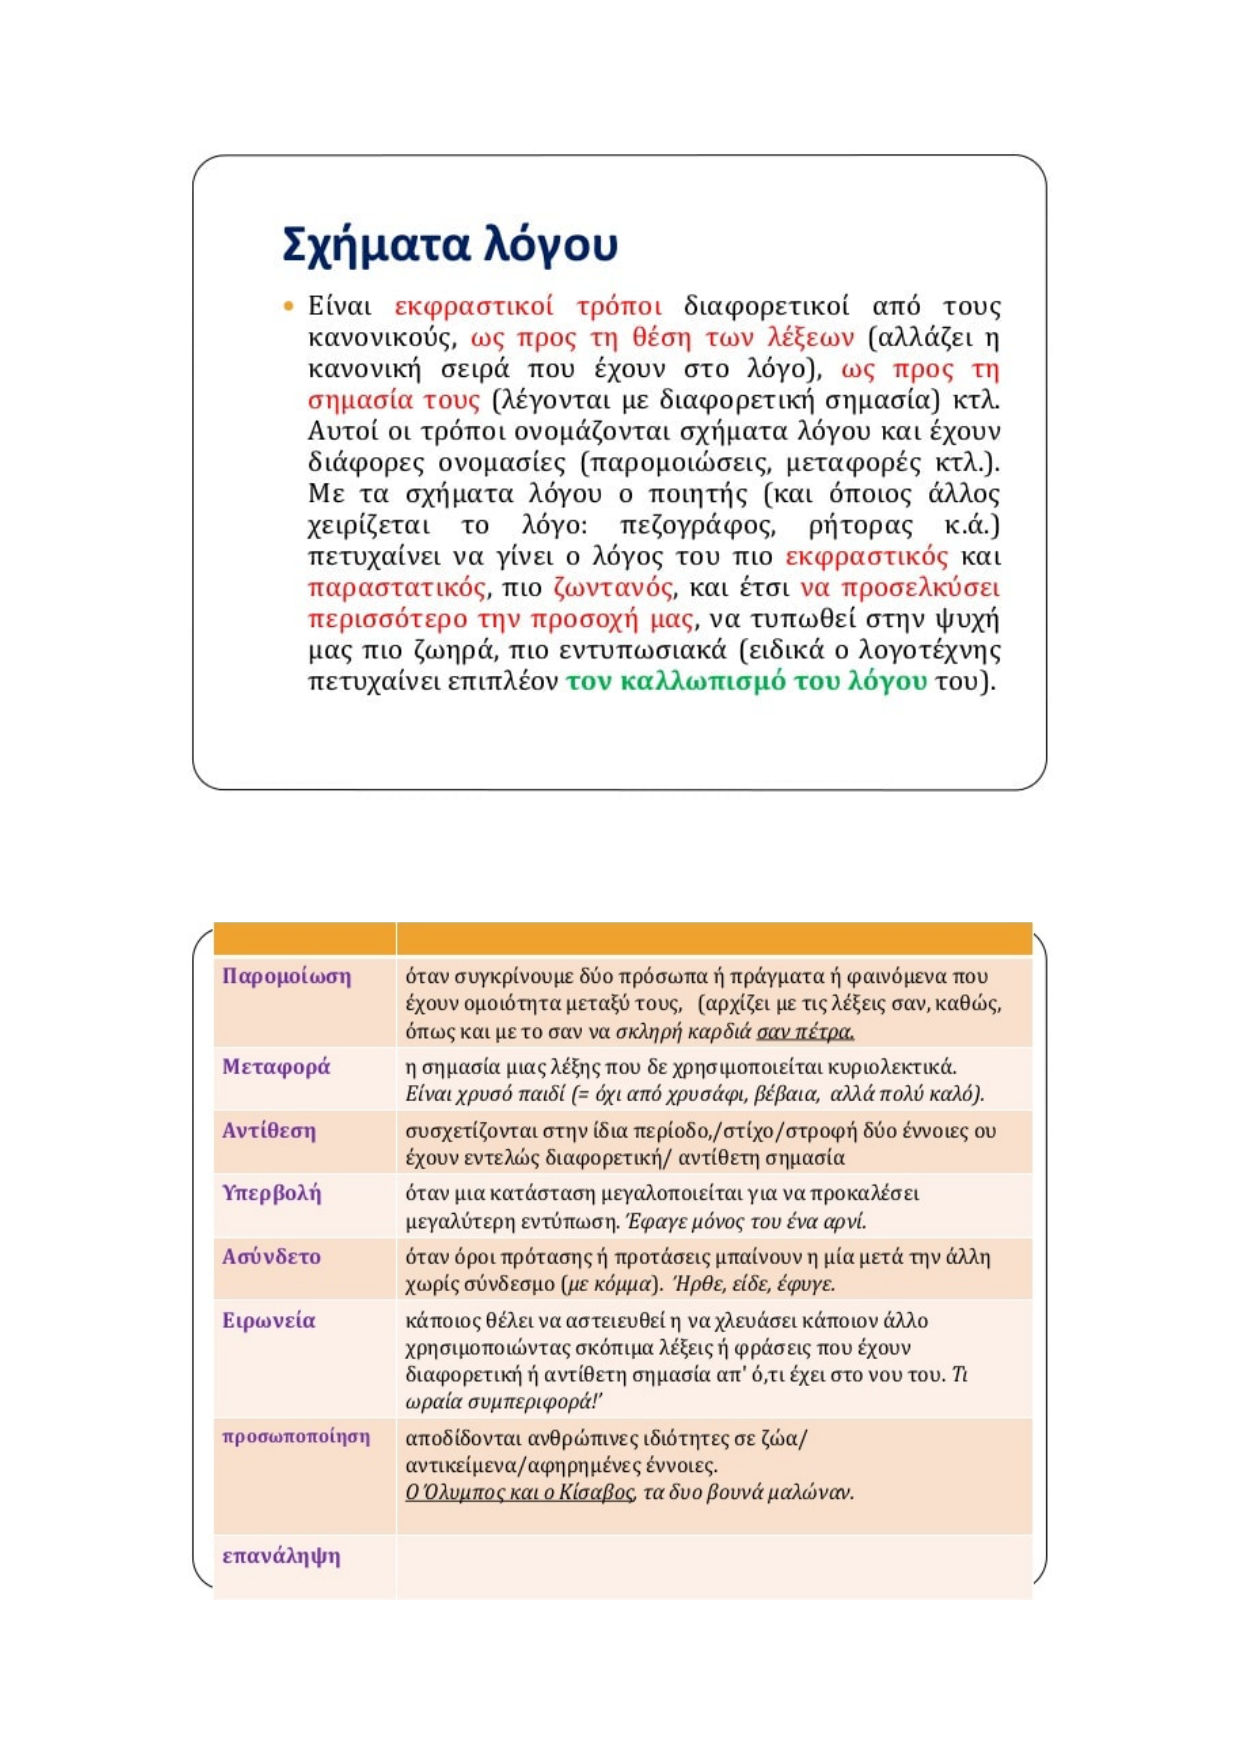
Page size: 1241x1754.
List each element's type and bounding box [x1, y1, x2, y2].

picture [187, 150, 1053, 800]
picture [187, 922, 1053, 1600]
